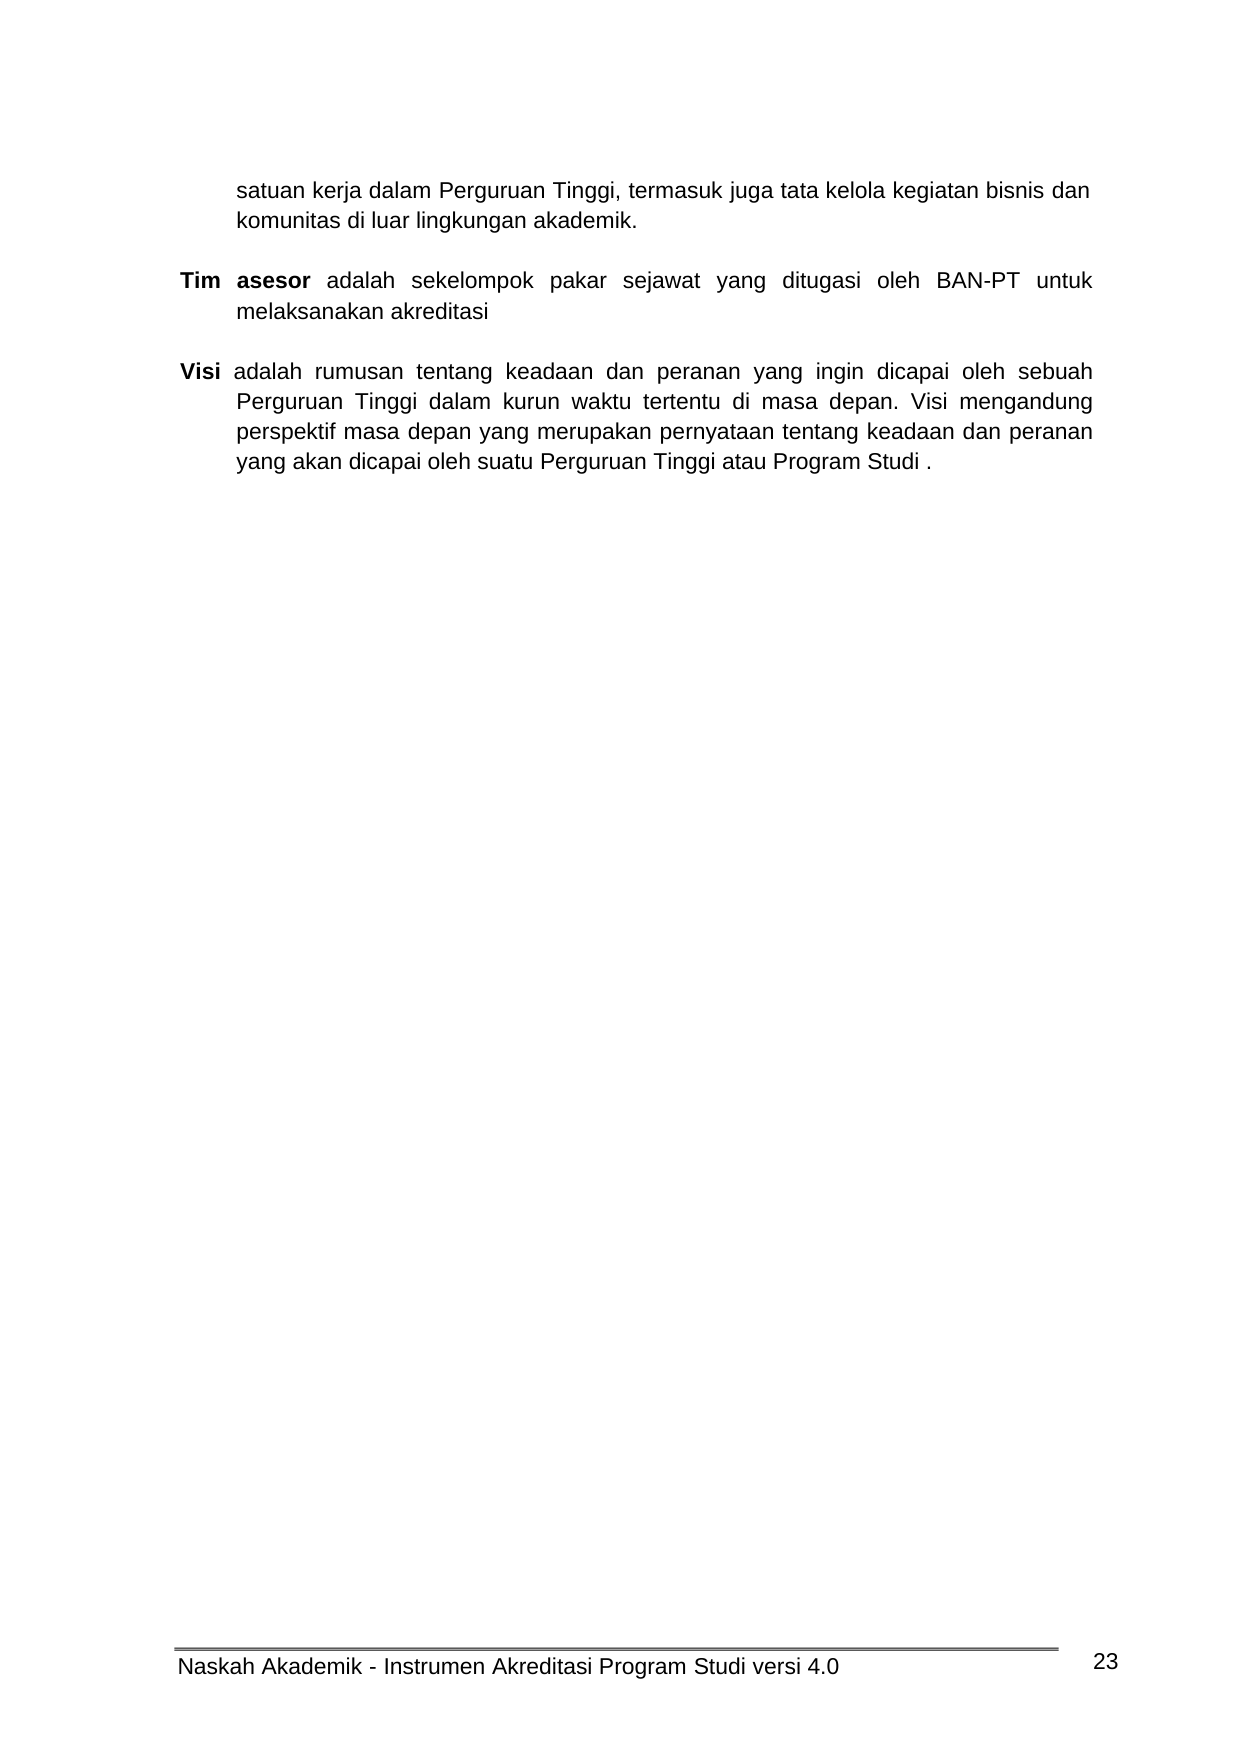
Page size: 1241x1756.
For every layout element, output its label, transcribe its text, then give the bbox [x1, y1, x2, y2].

text Visi adalah rumusan tentang keadaan dan peranan yang ingin dicapai oleh sebuah Perguruan Tinggi dalam kurun waktu tertentu di masa depan. Visi mengandung perspektif masa depan yang merupakan pernyataan tentang keadaan dan peranan yang akan dicapai oleh suatu Perguruan Tinggi atau Program Studi . [180, 358, 1093, 474]
text satuan kerja dalam Perguruan Tinggi, termasuk juga tata kelola kegiatan bisnis dan komunitas di luar lingkungan akademik. [236, 177, 1119, 233]
text Tim asesor adalah sekelompok pakar sejawat yang ditugasi oleh BAN-PT untuk melaksanakan akreditasi [180, 267, 1093, 324]
